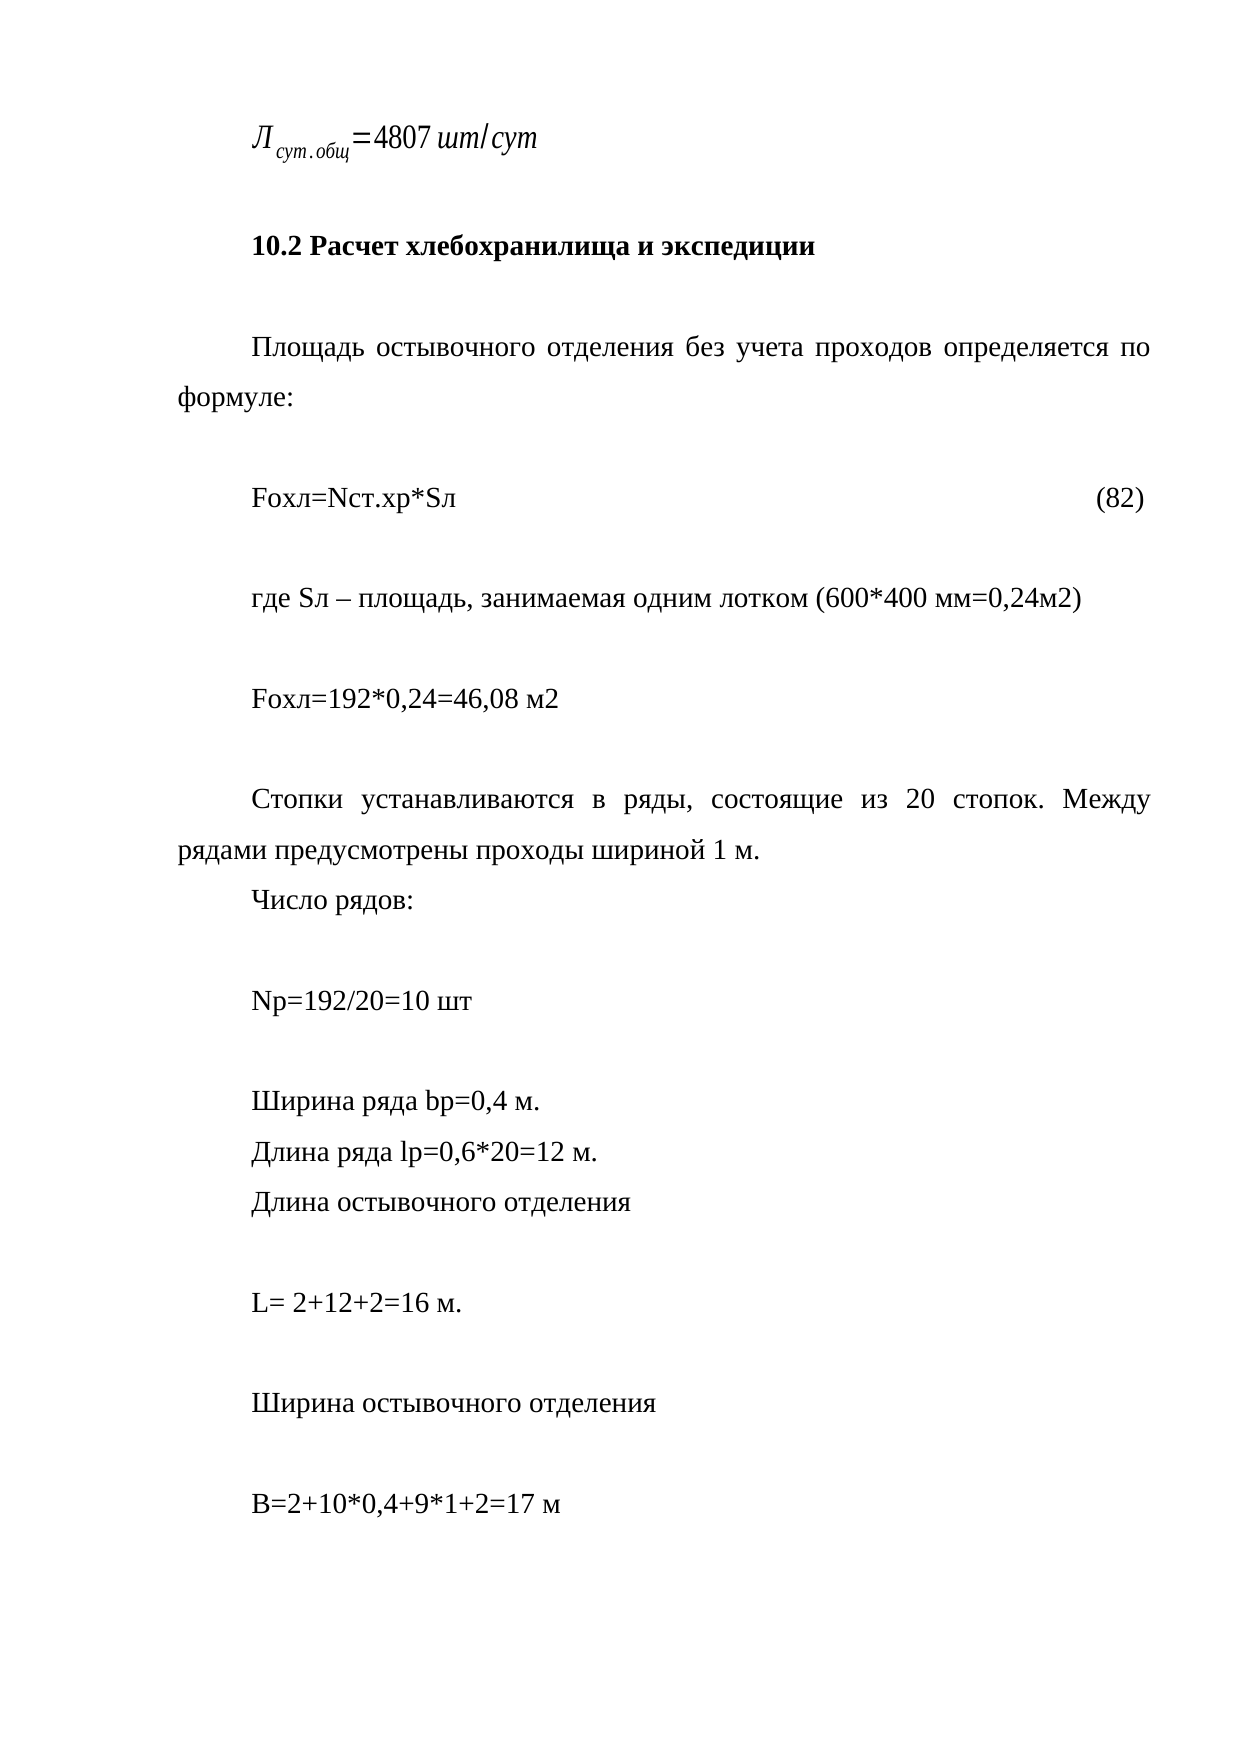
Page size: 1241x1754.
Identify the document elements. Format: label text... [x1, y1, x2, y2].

text 10.2 Расчет хлебохранилища и экспедиции [177, 228, 1152, 262]
subtitle Площадь остывочного отделения без учета проходов определяется по формуле: [177, 329, 1152, 413]
text Nр=192/20=10 шт [177, 983, 1152, 1016]
text Длина ряда lр=0,6*20=12 м. [177, 1134, 1152, 1167]
subtitle Fохл=Nст.хр*Sл (82) [177, 480, 1152, 513]
text Число рядов: [177, 882, 1152, 916]
text Ширина ряда bр=0,4 м. [177, 1083, 1152, 1117]
text B=2+10*0,4+9*1+2=17 м [177, 1486, 1152, 1519]
subtitle где Sл – площадь, занимаемая одним лотком (600*400 мм=0,24м2) [177, 580, 1152, 614]
text Ширина остывочного отделения [177, 1385, 1152, 1419]
text Стопки устанавливаются в ряды, состоящие из 20 стопок. Между рядами предусмотрены проходы шириной . [177, 782, 1152, 865]
text Fохл=192*0,24=46,08 м2 [177, 681, 1152, 714]
text L= 2+12+2=16 м. [177, 1285, 1152, 1318]
text Длина остывочного отделения [177, 1184, 1152, 1218]
